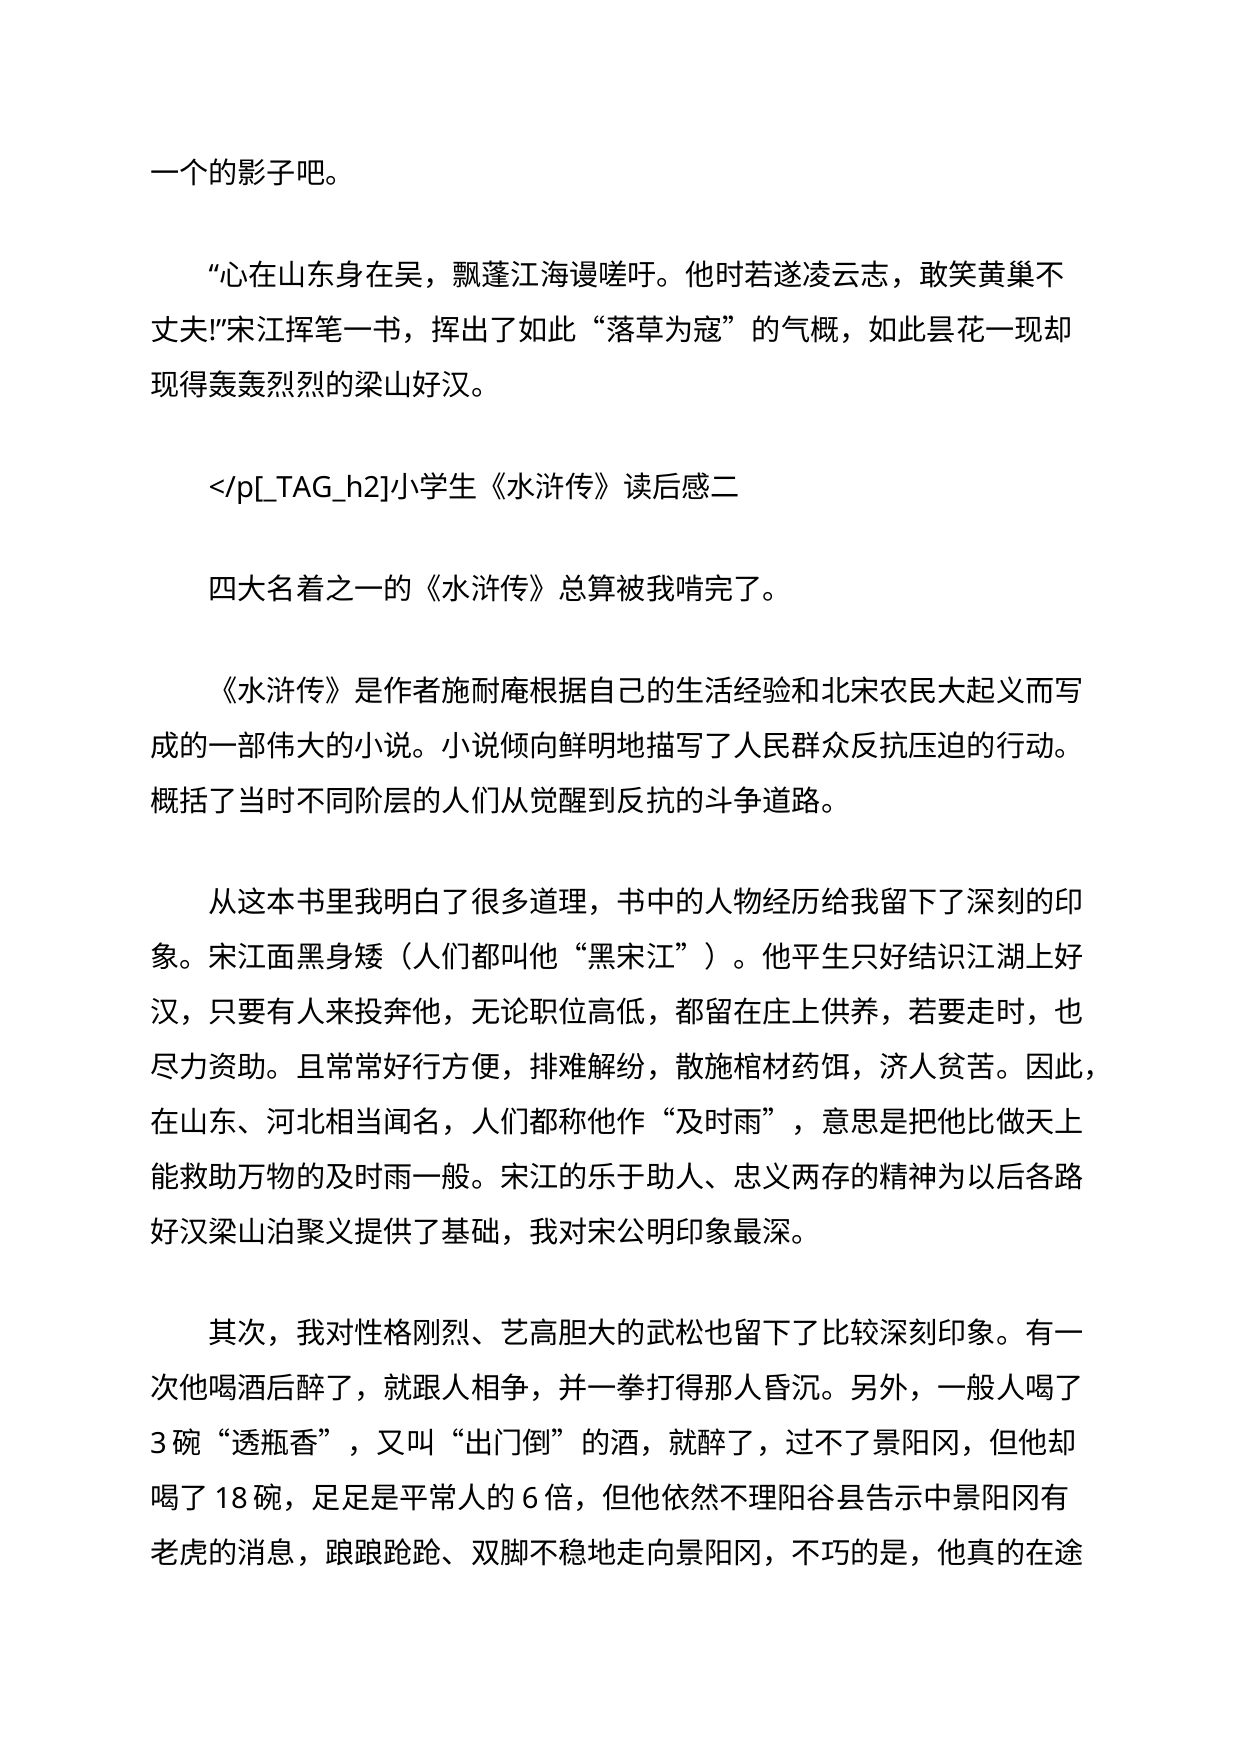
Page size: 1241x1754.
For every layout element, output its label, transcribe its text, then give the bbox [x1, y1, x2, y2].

text </p[_TAG_h2]小学生《水浒传》读后感二 [150, 463, 1090, 506]
text 四大名着之一的《水浒传》总算被我啃完了。 [150, 566, 1090, 608]
text 《水浒传》是作者施耐庵根据自己的生活经验和北宋农民大起义而写成的一部伟大的小说。小说倾向鲜明地描写了人民群众反抗压迫的行动。概括了当时不同阶层的人们从觉醒到反抗的斗争道路。 [150, 667, 1090, 819]
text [150, 150, 1090, 192]
text 从这本书里我明白了很多道理，书中的人物经历给我留下了深刻的印象。宋江面黑身矮（人们都叫他“黑宋江”）。他平生只好结识江湖上好汉，只要有人来投奔他，无论职位高低，都留在庄上供养，若要走时，也尽力资助。且常常好行方便，排难解纷，散施棺材药饵，济人贫苦。因此，在山东、河北相当闻名，人们都称他作“及时雨”，意思是把他比做天上能救助万物的及时雨一般。宋江的乐于助人、忠义两存的精神为以后各路好汉梁山泊聚义提供了基础，我对宋公明印象最深。 [150, 879, 1090, 1251]
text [150, 1310, 1090, 1572]
text “心在山东身在吴，飘蓬江海谩嗟吁。他时若遂凌云志，敢笑黄巢不丈夫!”宋江挥笔一书，挥出了如此“落草为寇”的气概，如此昙花一现却现得轰轰烈烈的梁山好汉。 [150, 252, 1090, 404]
